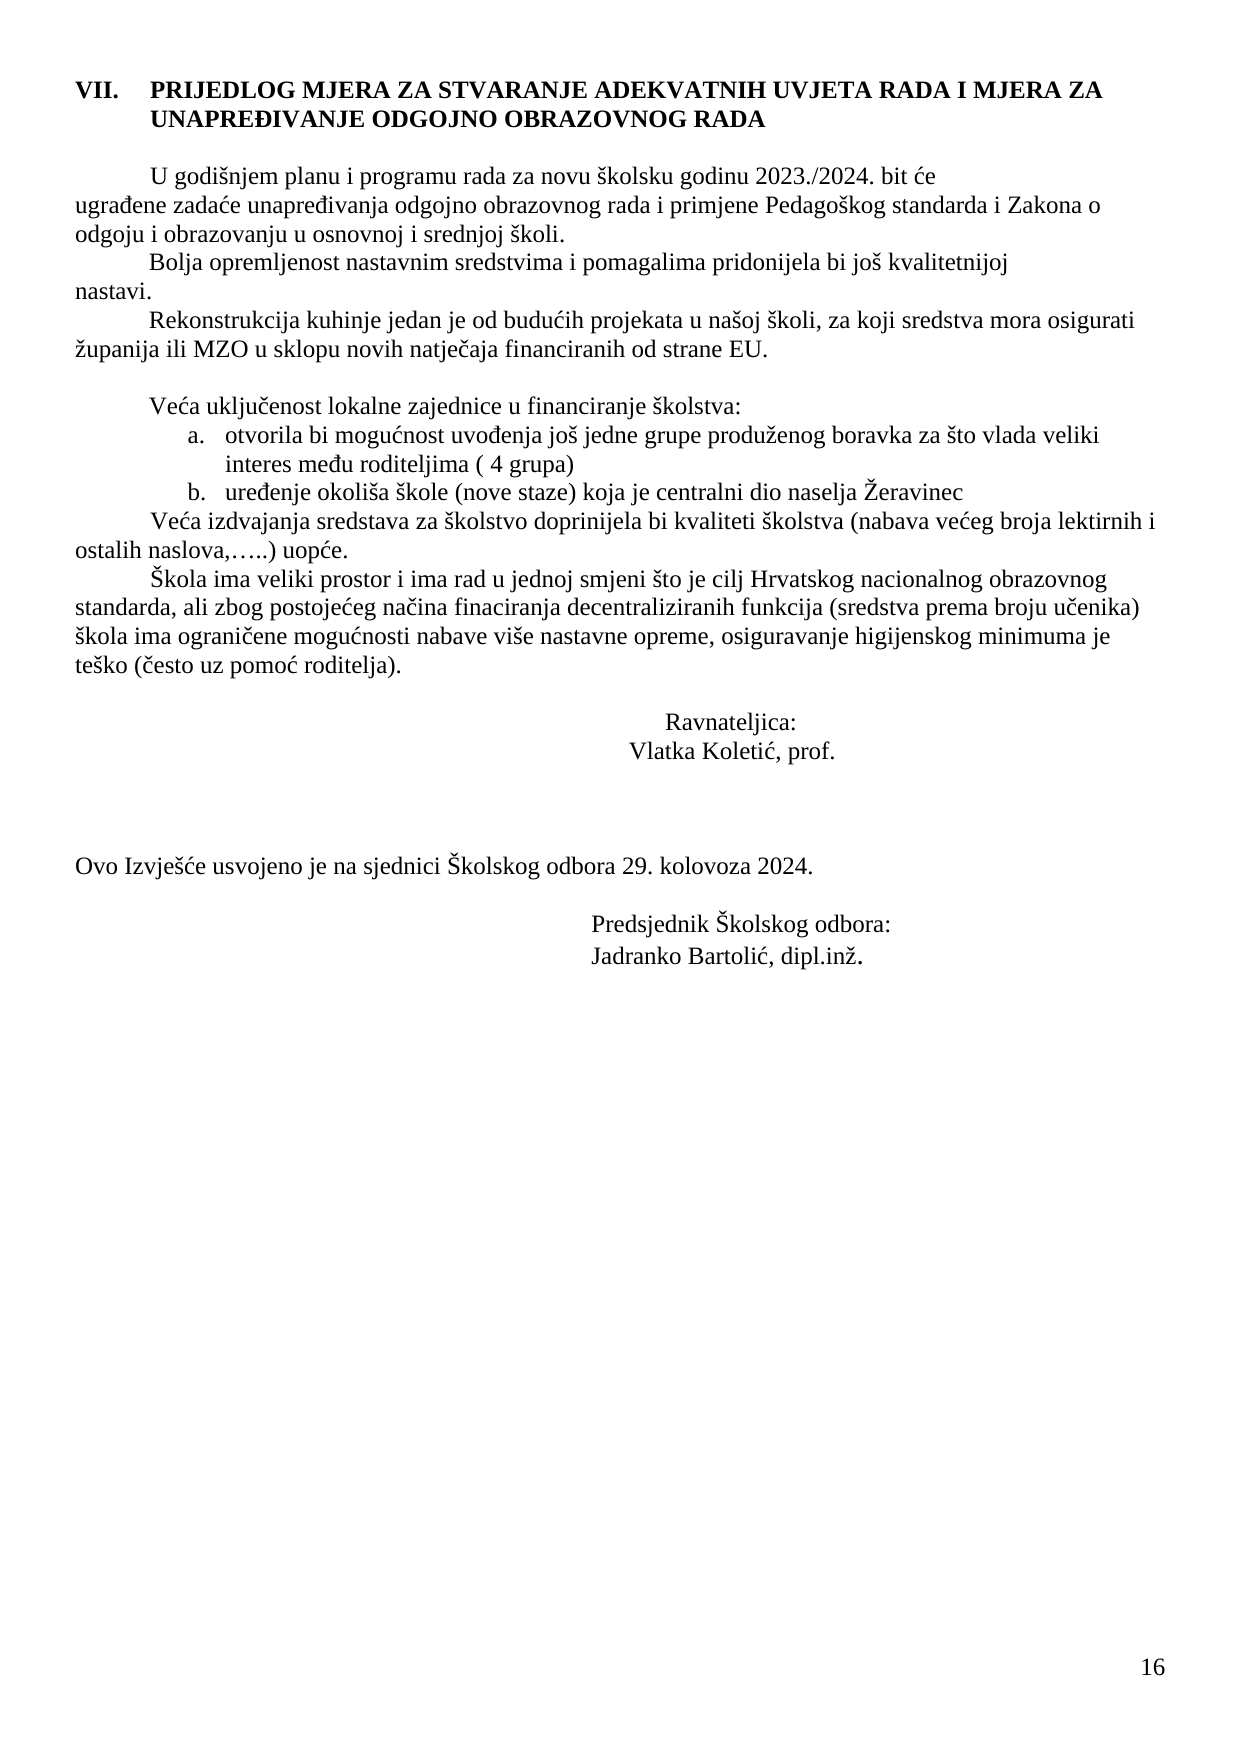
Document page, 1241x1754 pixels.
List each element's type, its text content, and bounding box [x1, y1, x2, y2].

list otvorila bi mogućnost uvođenja još jedne grupe produženog boravka za što vlada veliki interes među roditeljima ( 4 grupa) [187, 420, 1165, 477]
text Jadranko Bartolić, dipl.inž. [75, 937, 1165, 971]
text Ovo Izvješće usvojeno je na sjednici Školskog odbora 29. kolovoza 2024. [75, 851, 1165, 880]
subtitle PRIJEDLOG MJERA ZA STVARANJE ADEKVATNIH UVJETA RADA I MJERA ZA UNAPREĐIVANJE ODGOJNO OBRAZOVNOG RADA [75, 75, 1165, 132]
text U godišnjem planu i programu rada za novu školsku godinu 2023./2024. bit će [112, 161, 1165, 190]
text nastavi. [75, 276, 1165, 305]
text Veća uključenost lokalne zajednice u financiranje školstva: [75, 391, 1165, 420]
text Veća izdvajanja sredstava za školstvo doprinijela bi kvaliteti školstva (nabava većeg broja lektirnih i ostalih naslova,…..) uopće. [75, 506, 1165, 564]
list uređenje okoliša škole (nove staze) koja je centralni dio naselja Žeravinec [187, 477, 1165, 506]
text Bolja opremljenost nastavnim sredstvima i pomagalima pridonijela bi još kvalitetnijoj [75, 247, 1165, 276]
text Škola ima veliki prostor i ima rad u jednoj smjeni što je cilj Hrvatskog nacionalnog obrazovnog standarda, ali zbog postojećeg načina finaciranja decentraliziranih funkcija (sredstva prema broju učenika) škola ima ograničene mogućnosti nabave više nastavne opreme, osiguravanje higijenskog minimuma je teško (često uz pomoć roditelja). [75, 564, 1165, 679]
text Vlatka Koletić, prof. [75, 736, 1165, 765]
text ugrađene zadaće unapređivanja odgojno obrazovnog rada i primjene Pedagoškog standarda i Zakona o odgoju i obrazovanju u osnovnoj i srednjoj školi. [75, 190, 1165, 247]
text Ravnateljica: [591, 707, 1165, 736]
text Rekonstrukcija kuhinje jedan je od budućih projekata u našoj školi, za koji sredstva mora osigurati županija ili MZO u sklopu novih natječaja financiranih od strane EU. [75, 305, 1165, 362]
text Predsjednik Školskog odbora: [75, 909, 1165, 937]
